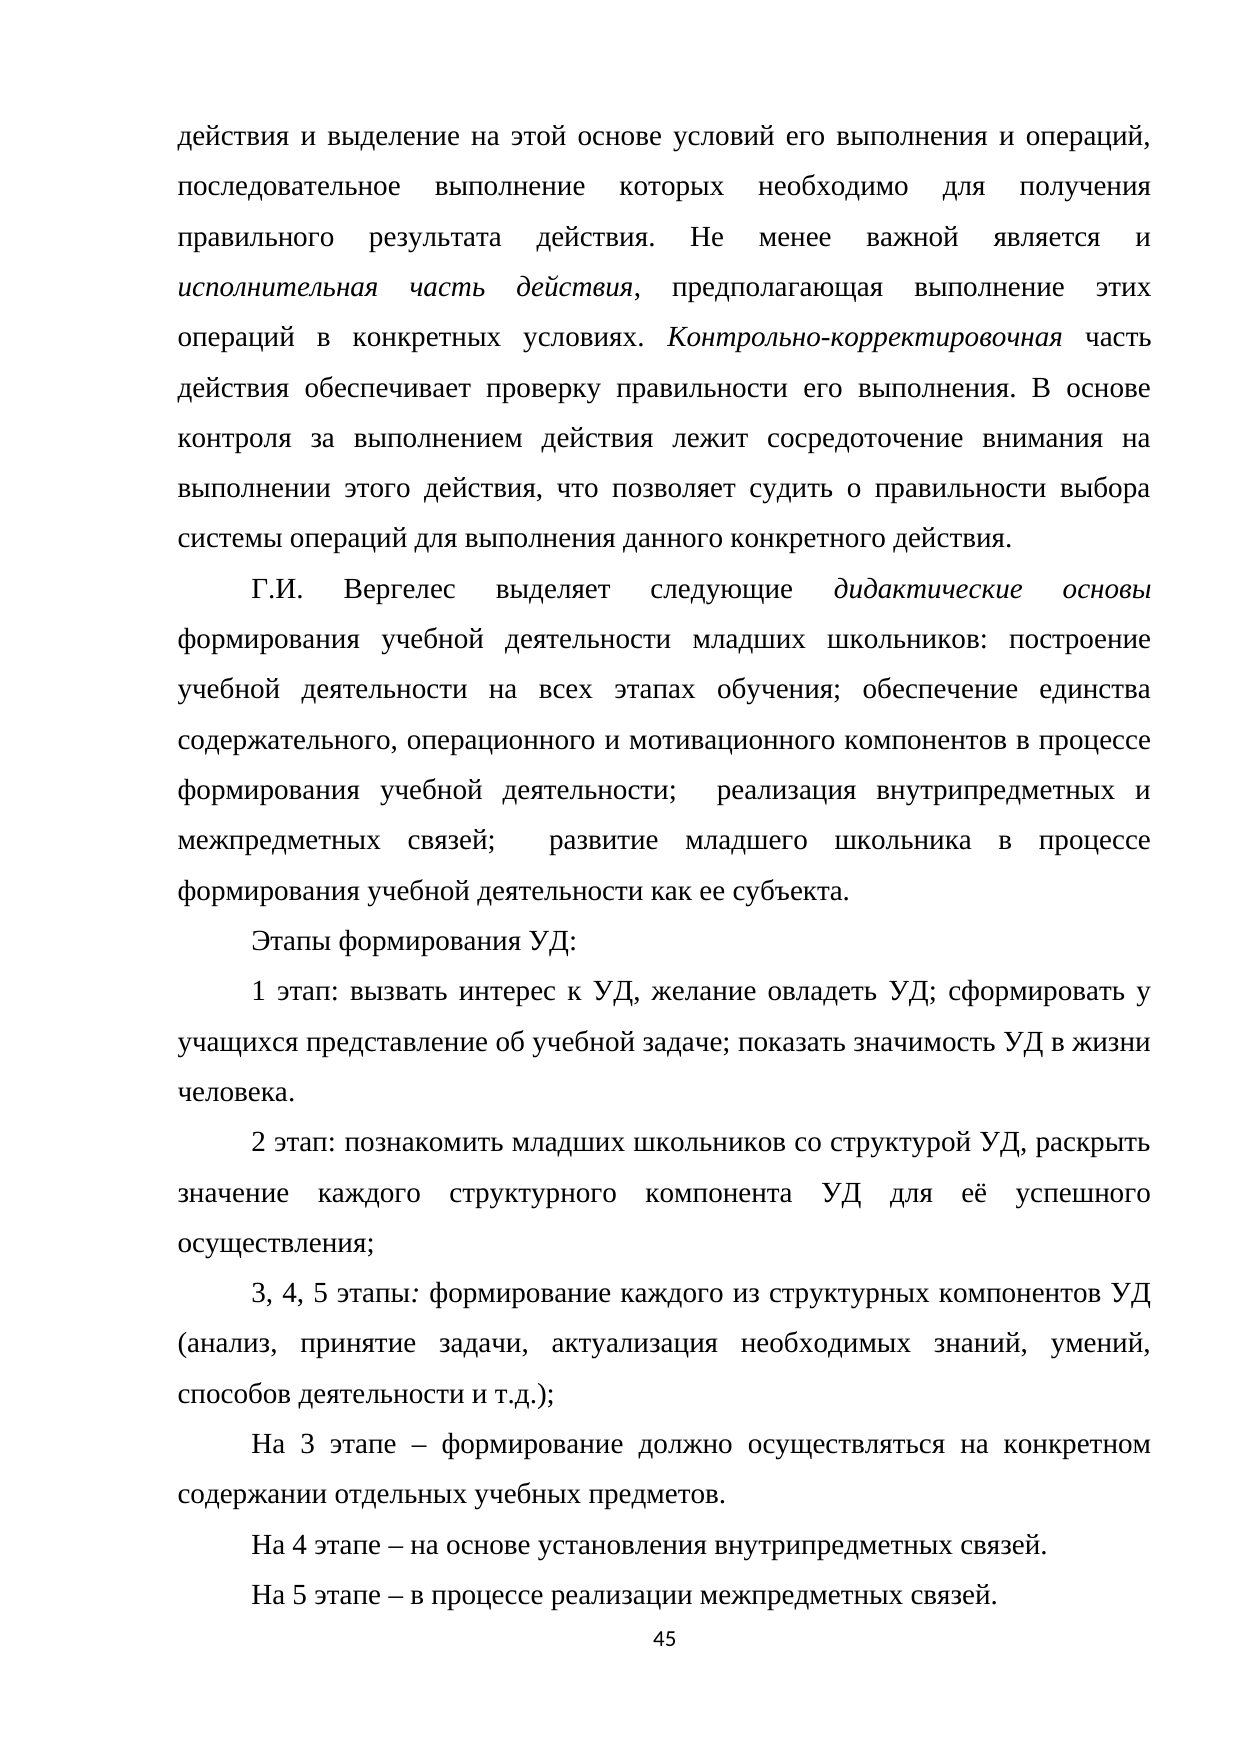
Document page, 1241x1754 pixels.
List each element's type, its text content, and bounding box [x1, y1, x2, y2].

text 2 этап: познакомить младших школьников со структурой УД, раскрыть значение каждого структурного компонента УД для её успешного осуществления; [177, 1124, 1152, 1258]
text На 4 этапе – на основе установления внутрипредметных связей. [177, 1527, 1152, 1560]
text На 3 этапе – формирование должно осуществляться на конкретном содержании отдельных учебных предметов. [177, 1426, 1152, 1510]
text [177, 118, 1152, 554]
text На 5 этапе – в процессе реализации межпредметных связей. [177, 1577, 1152, 1611]
text Г.И. Вергелес выделяет следующие дидактические основы формирования учебной деятельности младших школьников: построение учебной деятельности на всех этапах обучения; обеспечение единства содержательного, операционного и мотивационного компонентов в процессе формирования учебной деятельности; реализация внутрипредметных и межпредметных связей; развитие младшего школьника в процессе формирования учебной деятельности как ее субъекта. [177, 571, 1152, 906]
text 3, 4, 5 этапы: формирование каждого из структурных компонентов УД (анализ, принятие задачи, актуализация необходимых знаний, умений, способов деятельности и т.д.); [177, 1275, 1152, 1409]
text Этапы формирования УД: [177, 923, 1152, 957]
text 1 этап: вызвать интерес к УД, желание овладеть УД; сформировать у учащихся представление об учебной задаче; показать значимость УД в жизни человека. [177, 973, 1152, 1108]
